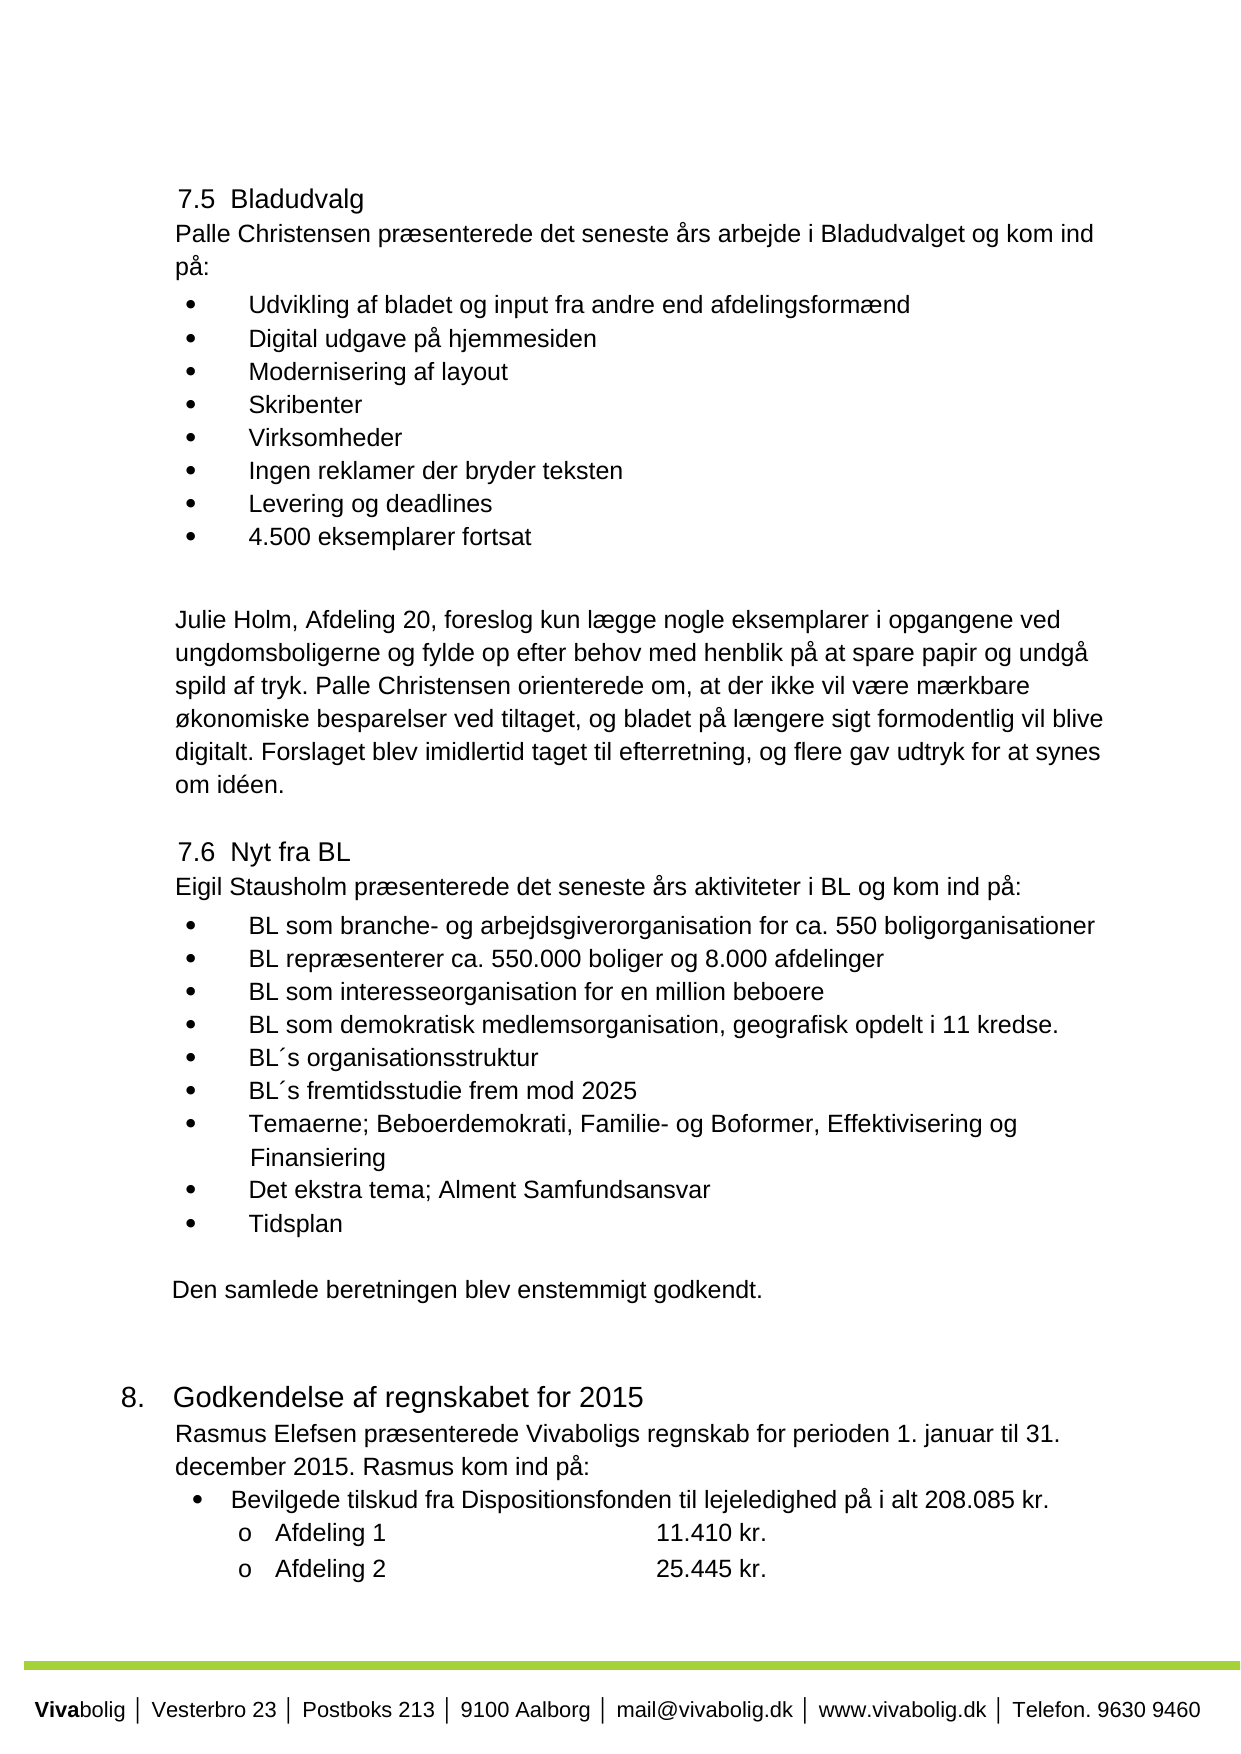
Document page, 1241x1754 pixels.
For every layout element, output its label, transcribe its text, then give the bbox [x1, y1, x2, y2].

text 7.6 Nyt fra BL [125, 836, 1128, 867]
list Bevilgede tilskud fra Dispositionsfonden til lejeledighed på i alt 208.085 kr. [193, 1485, 1128, 1514]
list BL som interesseorganisation for en million beboere [186, 977, 1128, 1006]
list Temaerne; Beboerdemokrati, Familie- og Boformer, Effektivisering og [186, 1109, 1128, 1138]
list Finansiering [187, 1142, 1128, 1171]
text 8. Godkendelse af regnskabet for 2015 [112, 1380, 1128, 1413]
list Digital udgave på hjemmesiden [186, 323, 1128, 352]
text 7.5 Bladudvalg [125, 183, 1128, 214]
list BL´s organisationsstruktur [186, 1043, 1128, 1072]
list Modernisering af layout [186, 357, 1128, 386]
list Udvikling af bladet og input fra andre end afdelingsformænd [186, 290, 1128, 319]
list Skribenter [186, 390, 1128, 419]
list Tidsplan [186, 1209, 1128, 1237]
list Palle Christensen præsenterede det seneste års arbejde i Bladudvalget og kom ind på: [175, 219, 1128, 281]
list BL som branche- og arbejdsgiverorganisation for ca. 550 boligorganisationer [186, 911, 1128, 939]
list Eigil Stausholm præsenterede det seneste års aktiviteter i BL og kom ind på: [175, 872, 1128, 901]
list Det ekstra tema; Alment Samfundsansvar [186, 1176, 1128, 1204]
list Afdeling 2 25.445 kr. [237, 1554, 1128, 1584]
list Rasmus Elefsen præsenterede Vivaboligs regnskab for perioden 1. januar til 31. december 2015. Rasmus kom ind på: [175, 1419, 1128, 1481]
list BL´s fremtidsstudie frem mod 2025 [186, 1076, 1128, 1105]
text Den samlede beretningen blev enstemmigt godkendt. [172, 1275, 1128, 1303]
list Julie Holm, Afdeling 20, foreslog kun lægge nogle eksemplarer i opgangene ved ungdomsboligerne og fylde op efter behov med henblik på at spare papir og undgå spild af tryk. Palle Christensen orienterede om, at der ikke vil være mærkbare økonomiske besparelser ved tiltaget, og bladet på længere sigt formodentlig vil blive digitalt. Forslaget blev imidlertid taget til efterretning, og flere gav udtryk for at synes om idéen. [175, 605, 1128, 799]
list Virksomheder [186, 423, 1128, 452]
list Levering og deadlines [186, 489, 1128, 518]
list BL som demokratisk medlemsorganisation, geografisk opdelt i 11 kredse. [186, 1010, 1128, 1039]
list 4.500 eksemplarer fortsat [186, 522, 1128, 551]
list BL repræsenterer ca. 550.000 boliger og 8.000 afdelinger [186, 944, 1128, 973]
list Afdeling 1 11.410 kr. [237, 1518, 1128, 1549]
picture [24, 1661, 1241, 1670]
list Ingen reklamer der bryder teksten [186, 456, 1128, 485]
